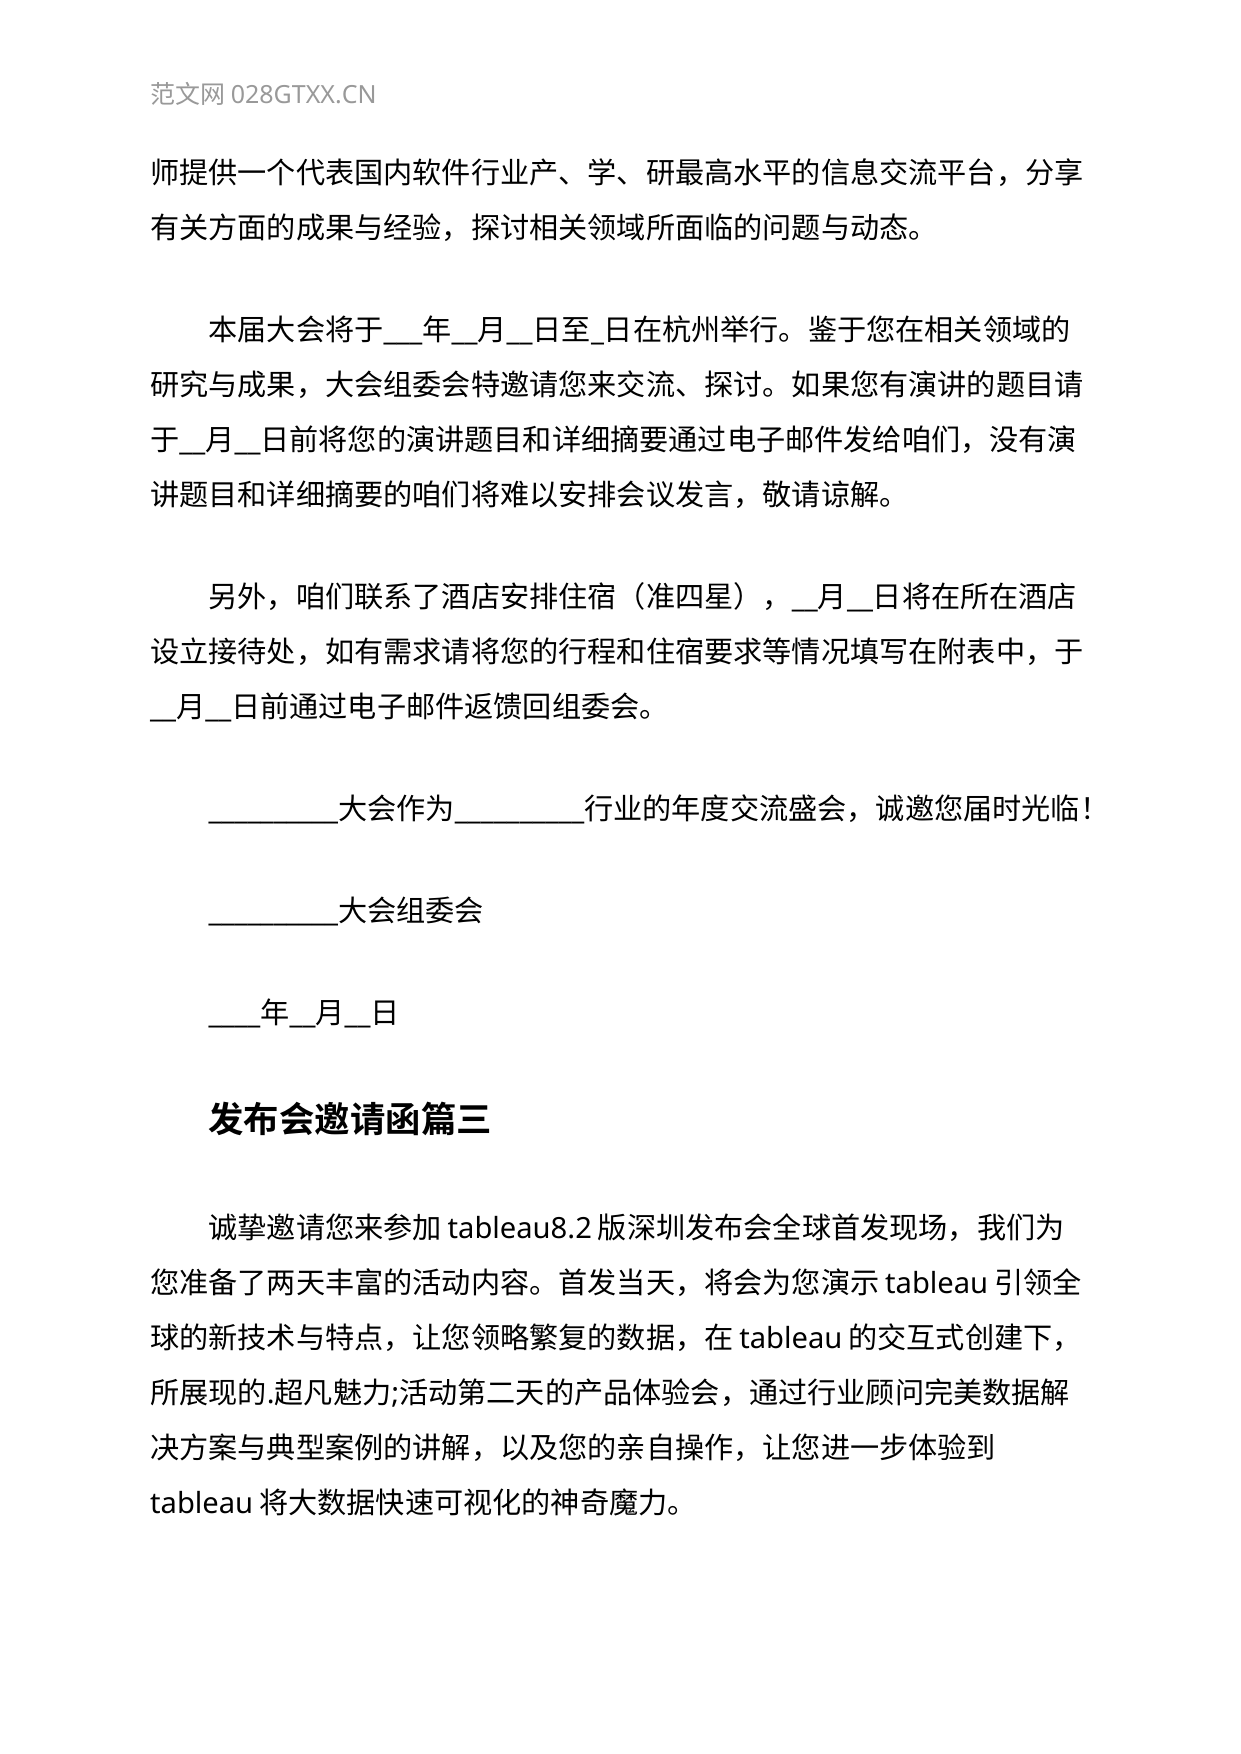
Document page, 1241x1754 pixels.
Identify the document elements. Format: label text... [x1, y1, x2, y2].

text 另外，咱们联系了酒店安排住宿（准四星），__月__日将在所在酒店设立接待处，如有需求请将您的行程和住宿要求等情况填写在附表中，于__月__日前通过电子邮件返馈回组委会。 [150, 573, 1090, 726]
text __________大会作为__________行业的年度交流盛会，诚邀您届时光临！ [150, 785, 1090, 828]
text ____年__月__日 [150, 989, 1090, 1032]
text __________大会组委会 [150, 887, 1090, 929]
text 诚挚邀请您来参加tableau8.2版深圳发布会全球首发现场，我们为您准备了两天丰富的活动内容。首发当天，将会为您演示tableau引领全球的新技术与特点，让您领略繁复的数据，在tableau的交互式创建下，所展现的.超凡魅力;活动第二天的产品体验会，通过行业顾问完美数据解决方案与典型案例的讲解，以及您的亲自操作，让您进一步体验到tableau将大数据快速可视化的神奇魔力。 [150, 1204, 1090, 1522]
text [150, 150, 1090, 247]
text 本届大会将于___年__月__日至_日在杭州举行。鉴于您在相关领域的研究与成果，大会组委会特邀请您来交流、探讨。如果您有演讲的题目请于__月__日前将您的演讲题目和详细摘要通过电子邮件发给咱们，没有演讲题目和详细摘要的咱们将难以安排会议发言，敬请谅解。 [150, 307, 1090, 514]
text 发布会邀请函篇三 [150, 1091, 1090, 1142]
